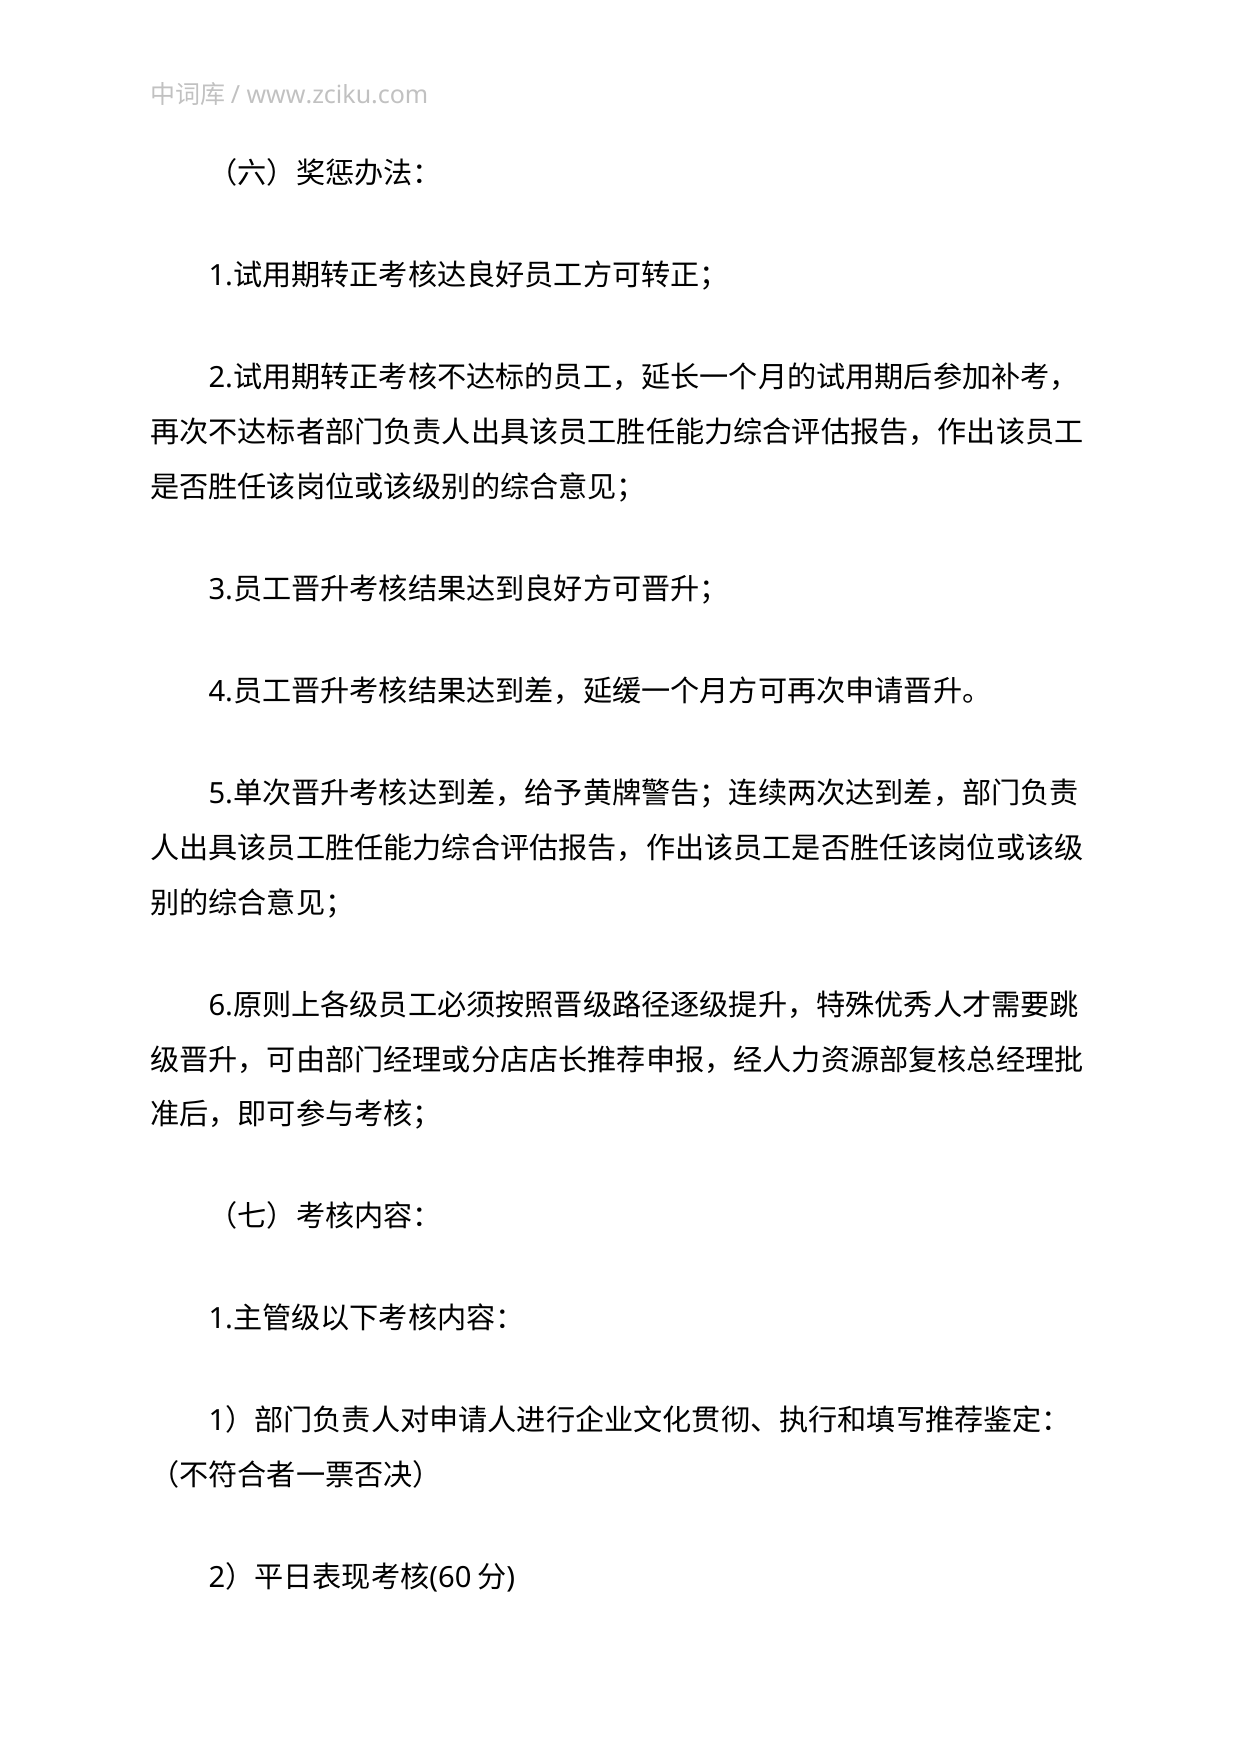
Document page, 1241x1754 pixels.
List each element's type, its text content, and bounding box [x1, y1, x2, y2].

text 3.员工晋升考核结果达到良好方可晋升； [150, 565, 1090, 608]
text 2.试用期转正考核不达标的员工，延长一个月的试用期后参加补考，再次不达标者部门负责人出具该员工胜任能力综合评估报告，作出该员工是否胜任该岗位或该级别的综合意见； [150, 354, 1090, 506]
text 5.单次晋升考核达到差，给予黄牌警告；连续两次达到差，部门负责人出具该员工胜任能力综合评估报告，作出该员工是否胜任该岗位或该级别的综合意见； [150, 769, 1090, 922]
text 1）部门负责人对申请人进行企业文化贯彻、执行和填写推荐鉴定：（不符合者一票否决） [150, 1396, 1090, 1494]
text （六）奖惩办法： [150, 150, 1090, 192]
text 6.原则上各级员工必须按照晋级路径逐级提升，特殊优秀人才需要跳级晋升，可由部门经理或分店店长推荐申报，经人力资源部复核总经理批准后，即可参与考核； [150, 981, 1090, 1133]
text 1.试用期转正考核达良好员工方可转正； [150, 252, 1090, 294]
text 2）平日表现考核(60分) [150, 1553, 1090, 1596]
text 1.主管级以下考核内容： [150, 1294, 1090, 1337]
text （七）考核内容： [150, 1193, 1090, 1235]
text 4.员工晋升考核结果达到差，延缓一个月方可再次申请晋升。 [150, 667, 1090, 710]
